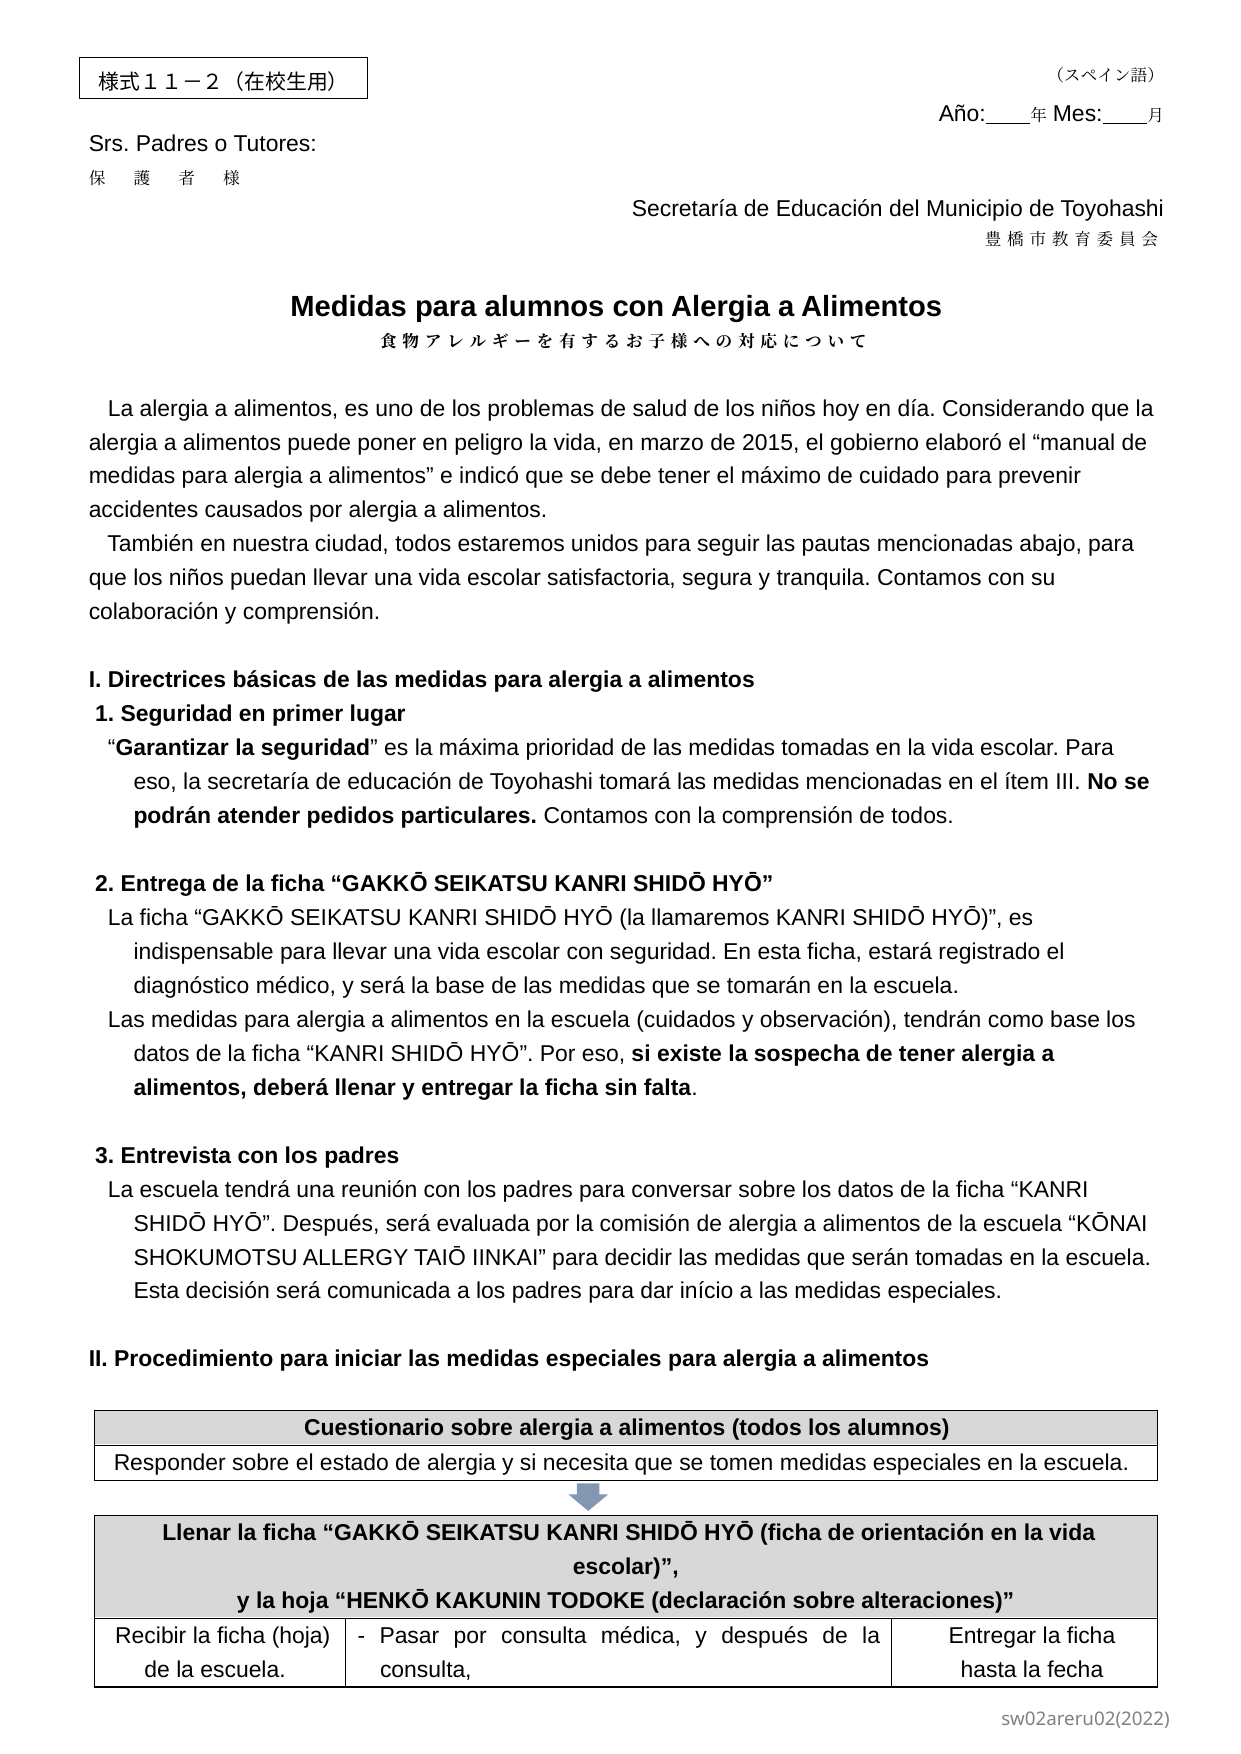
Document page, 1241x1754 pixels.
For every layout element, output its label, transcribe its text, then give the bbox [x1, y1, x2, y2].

text II. Procedimiento para iniciar las medidas especiales para alergia a alimentos [88, 1342, 1163, 1376]
text 1. Seguridad en primer lugar [88, 696, 1163, 730]
text （スペイン語） [368, 62, 1163, 86]
text Las medidas para alergia a alimentos en la escuela (cuidados y observación), tendrán como base los datos de la ficha “KANRI SHIDŌ HYŌ”. Por eso, si existe la sospecha de tener alergia a alimentos, deberá llenar y entregar la ficha sin falta. [88, 1002, 1163, 1104]
table_header Cuestionario sobre alergia a alimentos (todos los alumnos) [95, 1411, 1157, 1444]
text 食物アレルギーを有するお子様への対応について [69, 323, 1163, 357]
table_cell Llenar la ficha “GAKKŌ SEIKATSU KANRI SHIDŌ HYŌ (ficha de orientación en la vida escolar)”, y la hoja “HENKŌ KAKUNIN TODOKE (declaración sobre alteraciones)” [95, 1516, 1157, 1617]
text I. Directrices básicas de las medidas para alergia a alimentos [88, 662, 1163, 696]
text La alergia a alimentos, es uno de los problemas de salud de los niños hoy en día. Considerando que la alergia a alimentos puede poner en peligro la vida, en marzo de 2015, el gobierno elaboró el “manual de medidas para alergia a alimentos” e indicó que se debe tener el máximo de cuidado para prevenir accidentes causados por alergia a alimentos. [88, 391, 1163, 527]
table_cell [346, 1619, 891, 1686]
text 豊橋市教育委員会 [88, 221, 1164, 255]
table_cell [95, 1481, 1157, 1514]
table_cell Responder sobre el estado de alergia y si necesita que se tomen medidas especiales en la escuela. [95, 1446, 1157, 1479]
text Año: 年 Mes: 月 [88, 100, 1163, 127]
text “Garantizar la seguridad” es la máxima prioridad de las medidas tomadas en la vida escolar. Para eso, la secretaría de educación de Toyohashi tomará las medidas mencionadas en el ítem III. No se podrán atender pedidos particulares. Contamos con la comprensión de todos. [88, 730, 1163, 832]
text 2. Entrega de la ficha “GAKKŌ SEIKATSU KANRI SHIDŌ HYŌ” [88, 866, 1163, 900]
text 保 護 者 様 [88, 161, 1163, 194]
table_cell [95, 1619, 345, 1686]
text También en nuestra ciudad, todos estaremos unidos para seguir las pautas mencionadas abajo, para que los niños puedan llevar una vida escolar satisfactoria, segura y tranquila. Contamos con su colaboración y comprensión. [88, 527, 1163, 628]
text 3. Entrevista con los padres [88, 1138, 1163, 1172]
text Medidas para alumnos con Alergia a Alimentos [86, 289, 1163, 323]
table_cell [892, 1619, 1157, 1686]
text Secretaría de Educación del Municipio de Toyohashi [88, 194, 1163, 221]
text La escuela tendrá una reunión con los padres para conversar sobre los datos de la ficha “KANRI SHIDŌ HYŌ”. Después, será evaluada por la comisión de alergia a alimentos de la escuela “KŌNAI SHOKUMOTSU ALLERGY TAIŌ IINKAI” para decidir las medidas que serán tomadas en la escuela. Esta decisión será comunicada a los padres para dar início a las medidas especiales. [88, 1172, 1163, 1308]
text La ficha “GAKKŌ SEIKATSU KANRI SHIDŌ HYŌ (la llamaremos KANRI SHIDŌ HYŌ)”, es indispensable para llevar una vida escolar con seguridad. En esta ficha, estará registrado el diagnóstico médico, y será la base de las medidas que se tomarán en la escuela. [88, 900, 1163, 1002]
text Srs. Padres o Tutores: [88, 127, 1163, 161]
